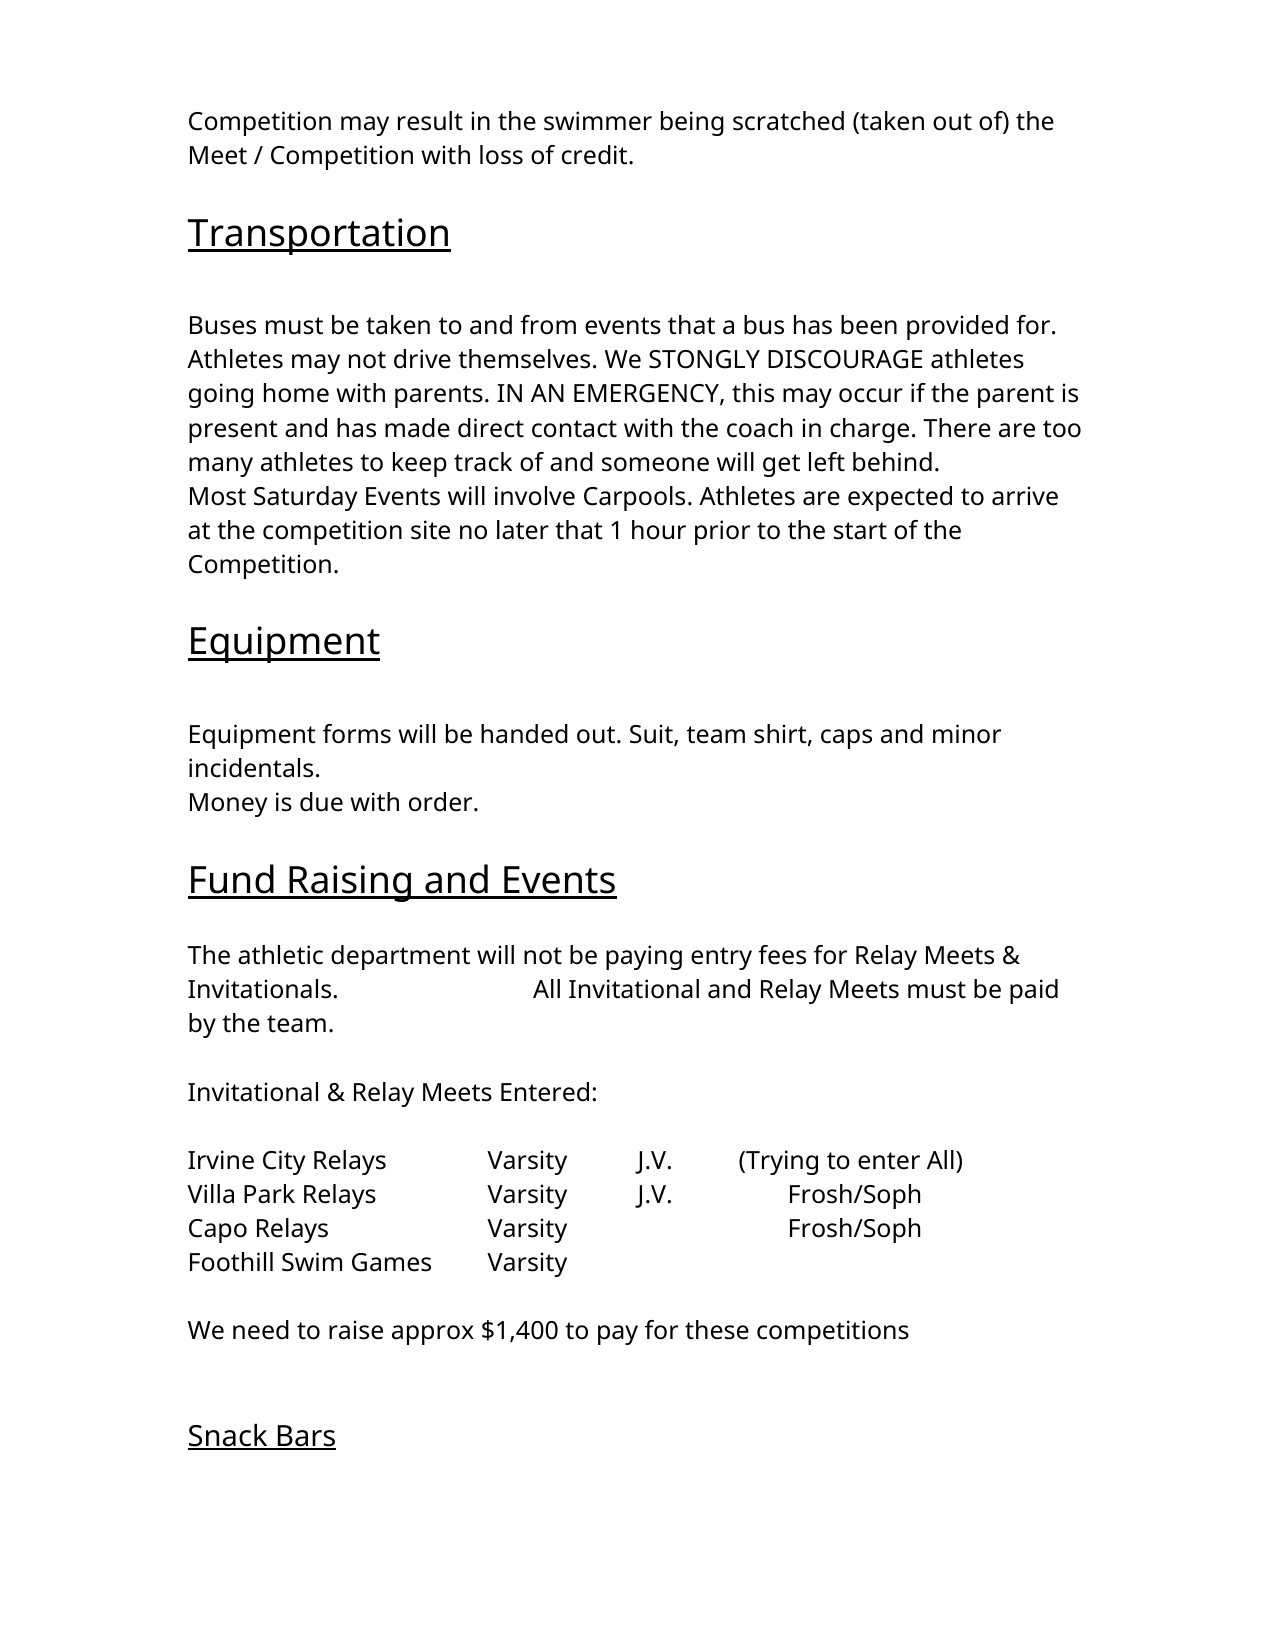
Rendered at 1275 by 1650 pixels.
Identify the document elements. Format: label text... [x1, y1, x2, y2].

text Fund Raising and Events [187, 853, 1087, 904]
text Most Saturday Events will involve Carpools. Athletes are expected to arrive at the competition site no later that 1 hour prior to the start of the Competition. [187, 478, 1087, 581]
text Foothill Swim Games Varsity [187, 1244, 1087, 1279]
text Invitational & Relay Meets Entered: [187, 1074, 1087, 1108]
text The athletic department will not be paying entry fees for Relay Meets & Invitationals. All Invitational and Relay Meets must be paid by the team. [187, 938, 1087, 1040]
text Snack Bars [187, 1415, 1087, 1454]
text Equipment forms will be handed out. Suit, team shirt, caps and minor incidentals. [187, 717, 1087, 785]
text Capo Relays Varsity Frosh/Soph [187, 1211, 1087, 1244]
text Money is due with order. [187, 785, 1087, 819]
text We need to raise approx $1,400 to pay for these competitions [187, 1313, 1087, 1347]
text Buses must be taken to and from events that a bus has been provided for. Athletes may not drive themselves. We STONGLY DISCOURAGE athletes going home with parents. IN AN EMERGENCY, this may occur if the parent is present and has made direct contact with the coach in charge. There are too many athletes to keep track of and someone will get left behind. [187, 308, 1087, 478]
text Irvine City Relays Varsity J.V. (Trying to enter All) [187, 1142, 1087, 1176]
text Villa Park Relays Varsity J.V. Frosh/Soph [187, 1176, 1087, 1211]
text Transportation [187, 206, 1087, 257]
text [187, 104, 1087, 172]
text Equipment [187, 614, 1087, 666]
